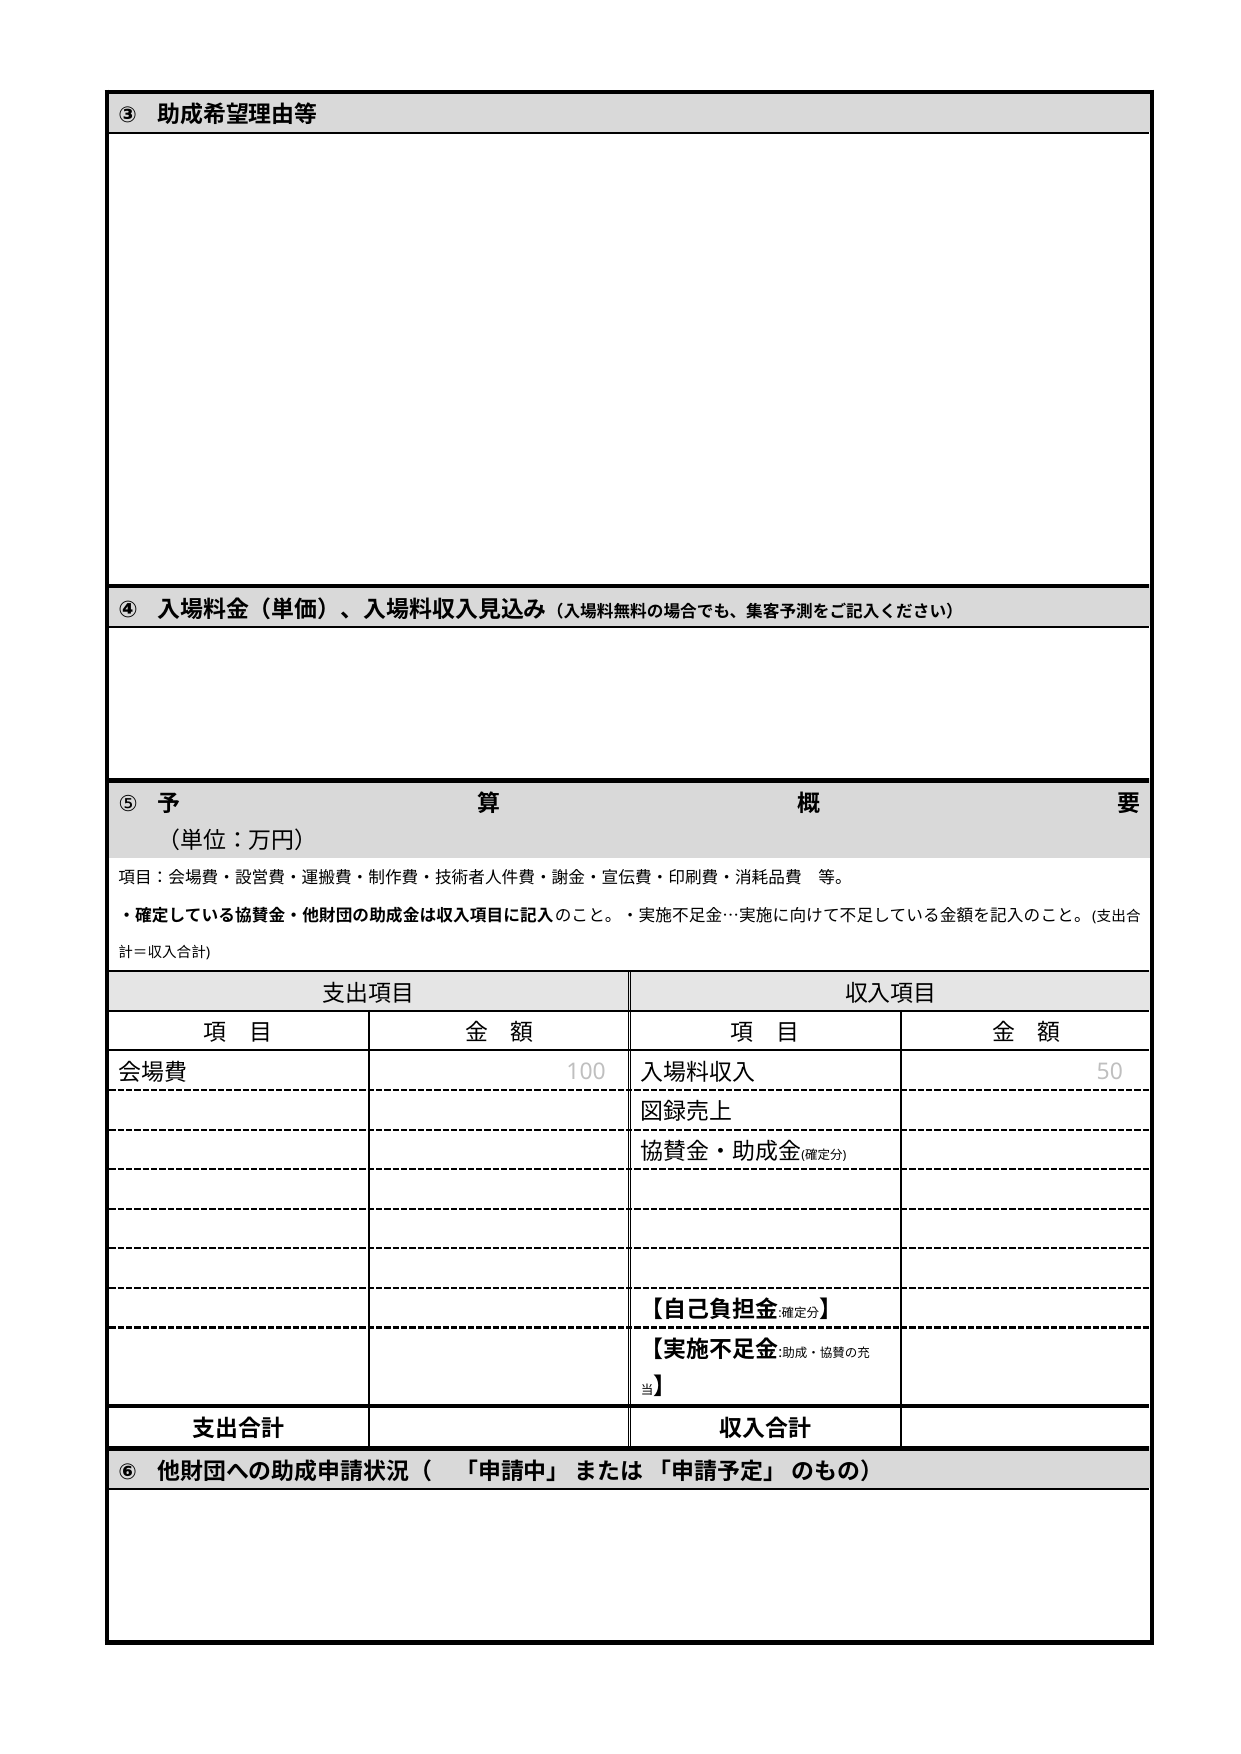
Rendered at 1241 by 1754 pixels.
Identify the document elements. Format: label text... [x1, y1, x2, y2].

table_cell 助成希望理由等 [109, 94, 1150, 132]
table_cell 金 額 [902, 1010, 1150, 1049]
table_cell 図録売上 [631, 1089, 900, 1128]
table_cell [109, 132, 1150, 584]
table_cell [109, 626, 1150, 778]
table_cell [902, 1089, 1150, 1128]
table_cell [109, 1287, 368, 1326]
table_cell [370, 1089, 628, 1128]
table_cell 100 [370, 1051, 628, 1089]
table_cell [631, 1168, 900, 1208]
table_cell [902, 1168, 1150, 1208]
table_cell [109, 1168, 368, 1208]
table_cell [109, 1089, 368, 1128]
table_cell [109, 1326, 368, 1403]
table_cell [902, 1326, 1150, 1403]
table_cell 金 額 [370, 1012, 628, 1049]
table_cell [370, 1326, 628, 1403]
table_cell [109, 1488, 1150, 1640]
table_cell [370, 1247, 628, 1287]
table_cell [902, 1404, 1150, 1446]
table_cell [370, 1287, 628, 1326]
table_cell [370, 1168, 628, 1208]
table_cell 【自己負担金:確定分】 [631, 1287, 900, 1326]
table_cell [109, 1129, 368, 1168]
table_cell 予算概要 （単位：万円） [109, 778, 1150, 858]
table_cell 収入項目 [631, 970, 1150, 1010]
table_cell 【実施不足金:助成・協賛の充当】 [631, 1326, 900, 1403]
table_cell 他財団への助成申請状況（ 「申請中」 または 「申請予定」 のもの） [109, 1446, 1150, 1488]
table_cell [109, 1247, 368, 1287]
table_cell 項目：会場費・設営費・運搬費・制作費・技術者人件費・謝金・宣伝費・印刷費・消耗品費 等。 ・確定している協賛金・他財団の助成金は収入項目に記入のこと。・実施不足金…実施に向けて不足している金額を記入のこと。(支出合計＝収入合計) [109, 858, 1150, 970]
table_cell 入場料金（単価）、入場料収入見込み（入場料無料の場合でも、集客予測をご記入ください） [109, 584, 1150, 626]
table_cell 入場料収入 [631, 1051, 900, 1089]
table_cell [902, 1208, 1150, 1247]
table_cell [902, 1247, 1150, 1287]
table_cell 50 [902, 1049, 1150, 1089]
table_cell 支出合計 [109, 1408, 368, 1446]
table_cell 収入合計 [631, 1408, 900, 1446]
table_cell 項 目 [109, 1012, 368, 1049]
table_cell 会場費 [109, 1051, 368, 1089]
table_cell [631, 1208, 900, 1247]
table_cell [902, 1287, 1150, 1326]
table_cell [370, 1408, 628, 1446]
table_cell [370, 1208, 628, 1247]
table_cell [902, 1129, 1150, 1168]
table_cell 協賛金・助成金(確定分) [631, 1129, 900, 1168]
table_cell 項 目 [631, 1012, 900, 1049]
table_cell 支出項目 [109, 972, 628, 1010]
table_cell [109, 1208, 368, 1247]
table_cell [631, 1247, 900, 1287]
table_cell [370, 1129, 628, 1168]
